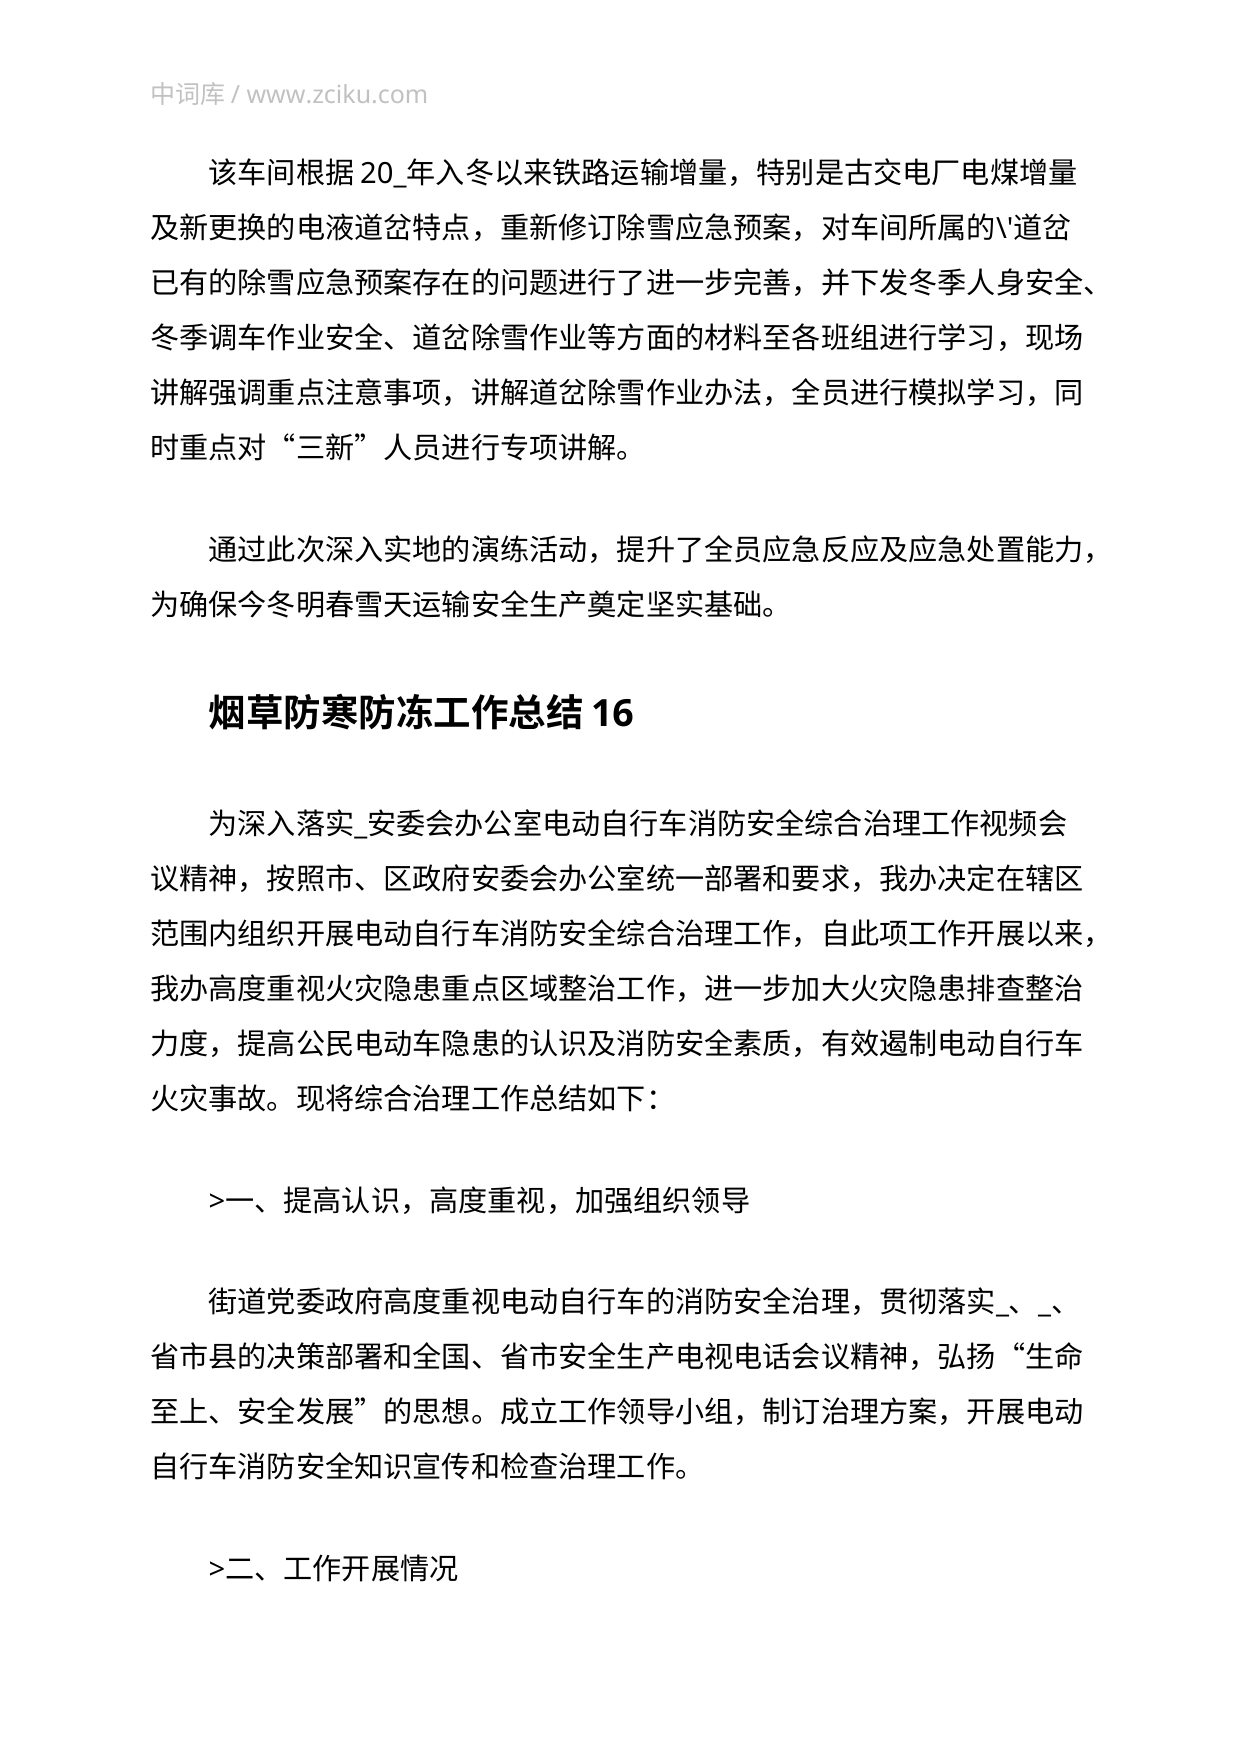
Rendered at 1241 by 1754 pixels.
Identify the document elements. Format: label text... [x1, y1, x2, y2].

text 街道党委政府高度重视电动自行车的消防安全治理，贯彻落实_、_、省市县的决策部署和全国、省市安全生产电视电话会议精神，弘扬“生命至上、安全发展”的思想。成立工作领导小组，制订治理方案，开展电动自行车消防安全知识宣传和检查治理工作。 [150, 1279, 1090, 1486]
text 为深入落实_安委会办公室电动自行车消防安全综合治理工作视频会议精神，按照市、区政府安委会办公室统一部署和要求，我办决定在辖区范围内组织开展电动自行车消防安全综合治理工作，自此项工作开展以来，我办高度重视火灾隐患重点区域整治工作，进一步加大火灾隐患排查整治力度，提高公民电动车隐患的认识及消防安全素质，有效遏制电动自行车火灾事故。现将综合治理工作总结如下： [150, 801, 1090, 1118]
text >二、工作开展情况 [150, 1546, 1090, 1588]
text 烟草防寒防冻工作总结16 [150, 683, 1090, 738]
text 该车间根据20_年入冬以来铁路运输增量，特别是古交电厂电煤增量及新更换的电液道岔特点，重新修订除雪应急预案，对车间所属的\'道岔已有的除雪应急预案存在的问题进行了进一步完善，并下发冬季人身安全、冬季调车作业安全、道岔除雪作业等方面的材料至各班组进行学习，现场讲解强调重点注意事项，讲解道岔除雪作业办法，全员进行模拟学习，同时重点对“三新”人员进行专项讲解。 [150, 150, 1090, 467]
text 通过此次深入实地的演练活动，提升了全员应急反应及应急处置能力，为确保今冬明春雪天运输安全生产奠定坚实基础。 [150, 526, 1090, 624]
text >一、提高认识，高度重视，加强组织领导 [150, 1177, 1090, 1219]
